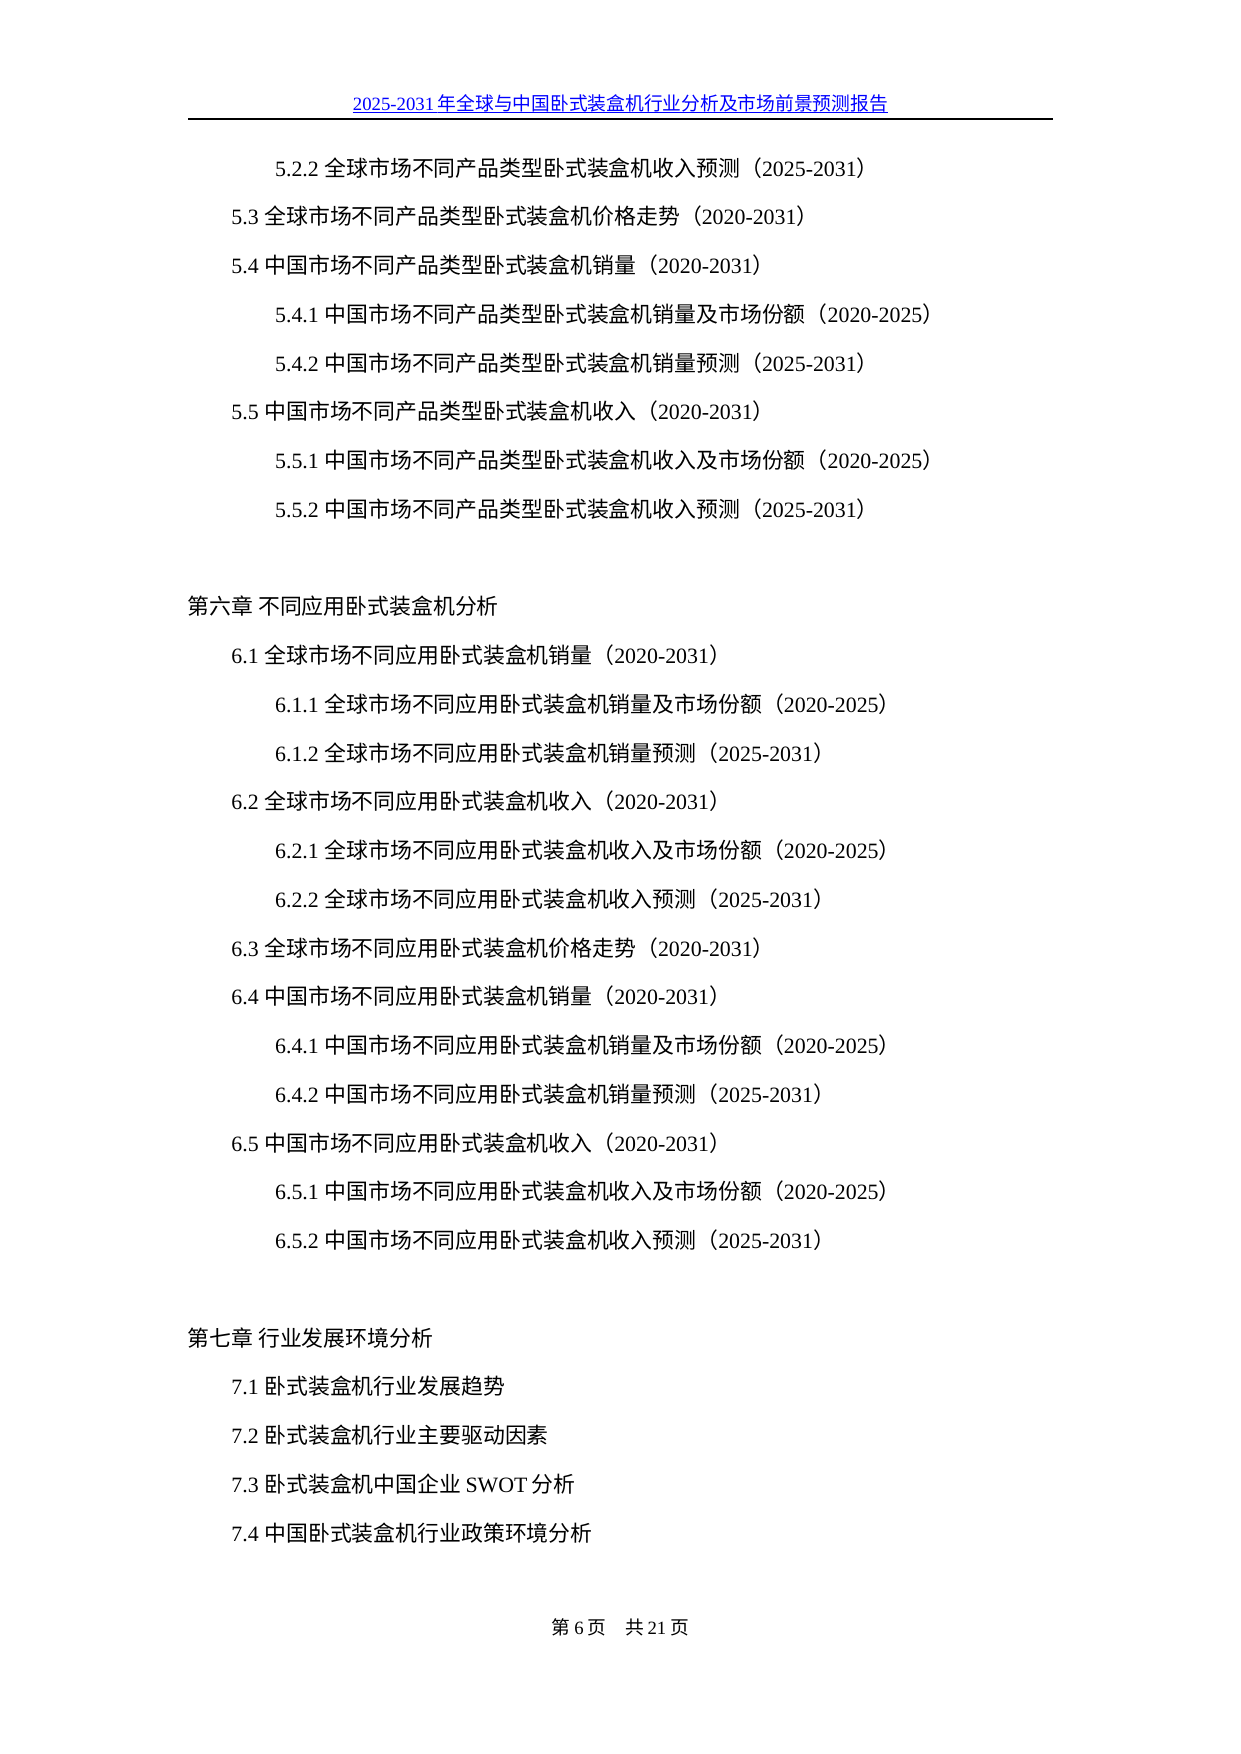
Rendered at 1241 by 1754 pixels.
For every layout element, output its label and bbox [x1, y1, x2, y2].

text [187, 150, 1053, 1548]
